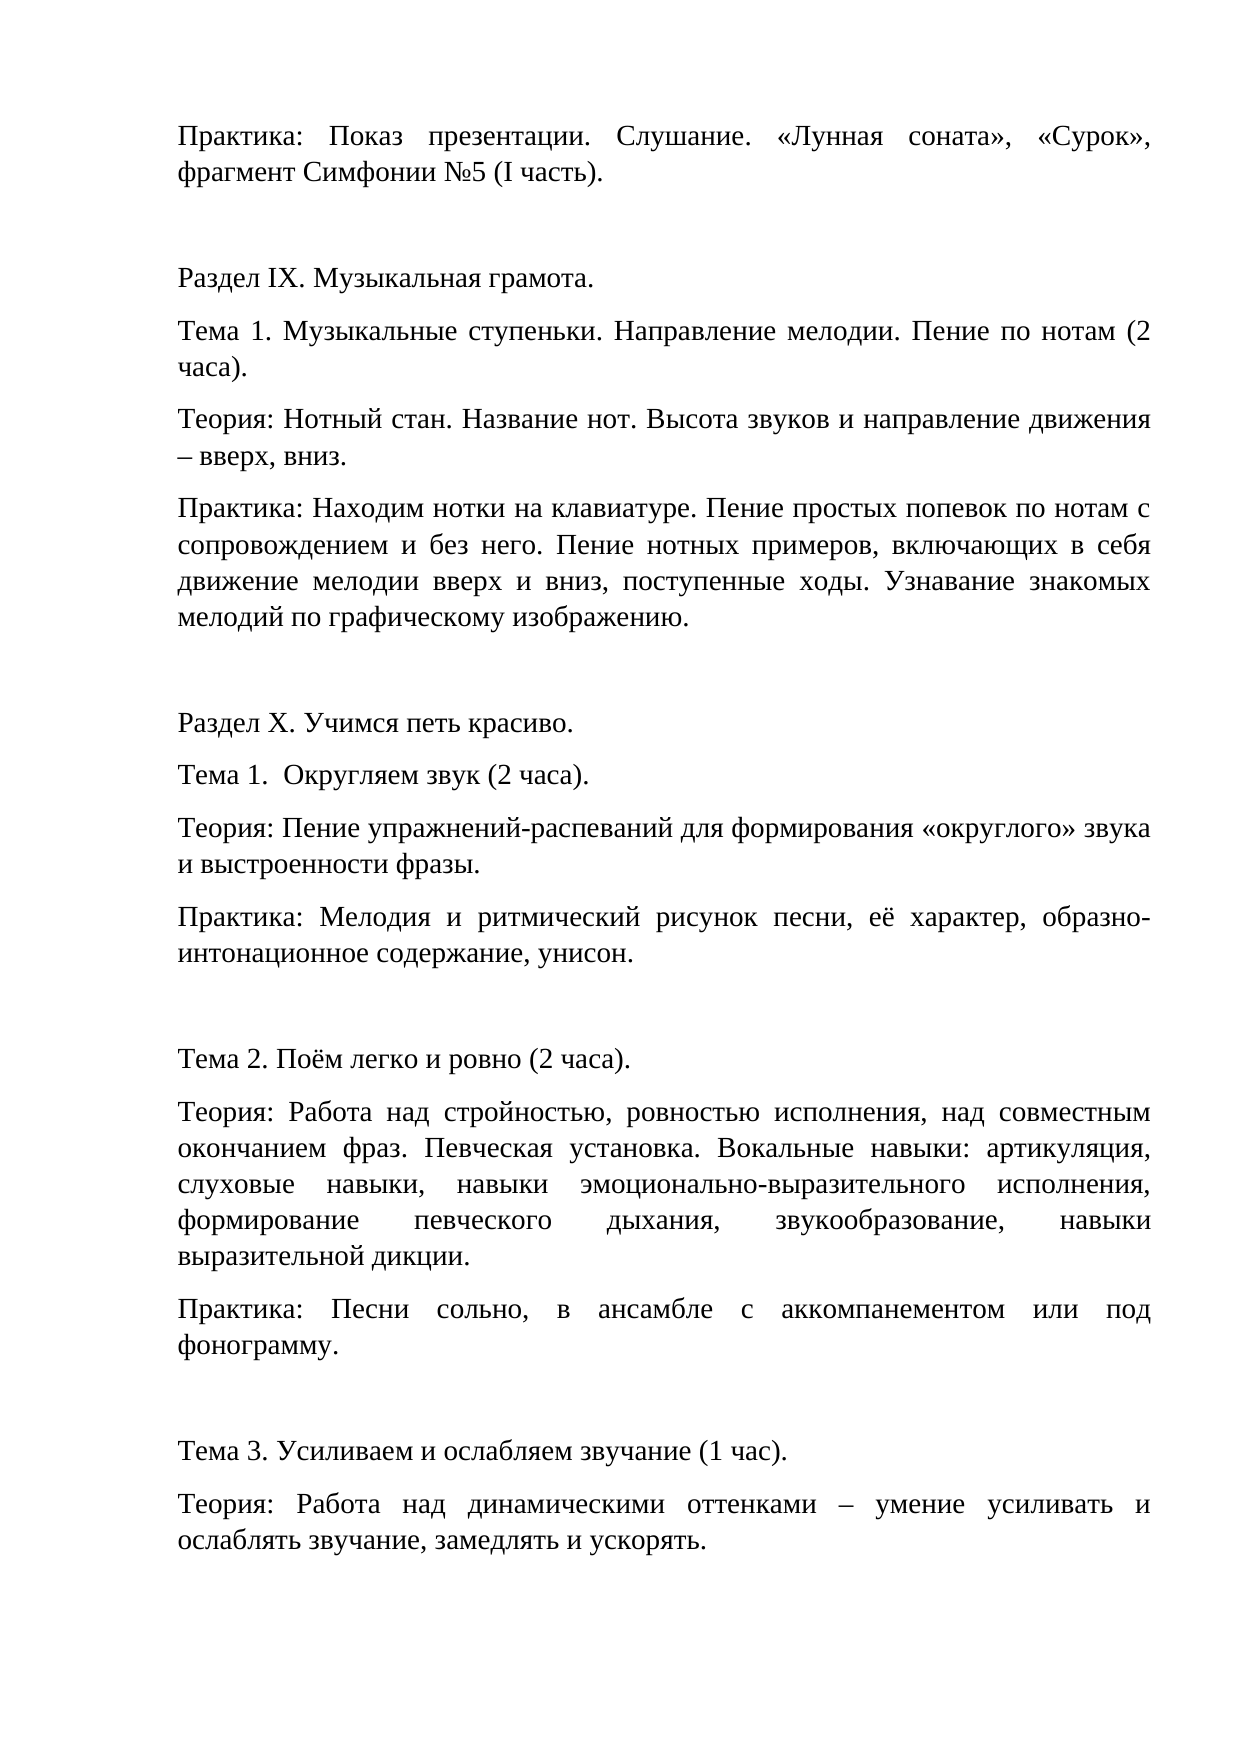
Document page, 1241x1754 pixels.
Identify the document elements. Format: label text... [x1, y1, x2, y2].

text Теория: Работа над стройностью, ровностью исполнения, над совместным окончанием фраз. Певческая установка. Вокальные навыки: артикуляция, слуховые навыки, навыки эмоционально-выразительного исполнения, формирование певческого дыхания, звукообразование, навыки выразительной дикции. [177, 1094, 1152, 1272]
text Теория: Нотный стан. Название нот. Высота звуков и направление движения – вверх, вниз. [177, 402, 1152, 471]
text Практика: Песни сольно, в ансамбле с аккомпанементом или под фонограмму. [177, 1291, 1152, 1361]
text Тема 1. Округляем звук (2 часа). [177, 757, 1152, 791]
text Раздел X. Учимся петь красиво. [177, 705, 1152, 738]
text Раздел IX. Музыкальная грамота. [177, 260, 1152, 293]
text Практика: Находим нотки на клавиатуре. Пение простых попевок по нотам с сопровождением и без него. Пение нотных примеров, включающих в себя движение мелодии вверх и вниз, поступенные ходы. Узнавание знакомых мелодий по графическому изображению. [177, 491, 1152, 633]
text Практика: Показ презентации. Слушание. «Лунная соната», «Сурок», фрагмент Симфонии №5 (I часть). [177, 118, 1152, 188]
text Тема 3. Усиливаем и ослабляем звучание (1 час). [177, 1433, 1152, 1467]
text Тема 1. Музыкальные ступеньки. Направление мелодии. Пение по нотам (2 часа). [177, 313, 1152, 382]
text Практика: Мелодия и ритмический рисунок песни, её характер, образно-интонационное содержание, унисон. [177, 899, 1152, 969]
text Тема 2. Поём легко и ровно (2 часа). [177, 1041, 1152, 1074]
text Теория: Пение упражнений-распеваний для формирования «округлого» звука и выстроенности фразы. [177, 810, 1152, 880]
text Теория: Работа над динамическими оттенками – умение усиливать и ослаблять звучание, замедлять и ускорять. [177, 1486, 1152, 1556]
